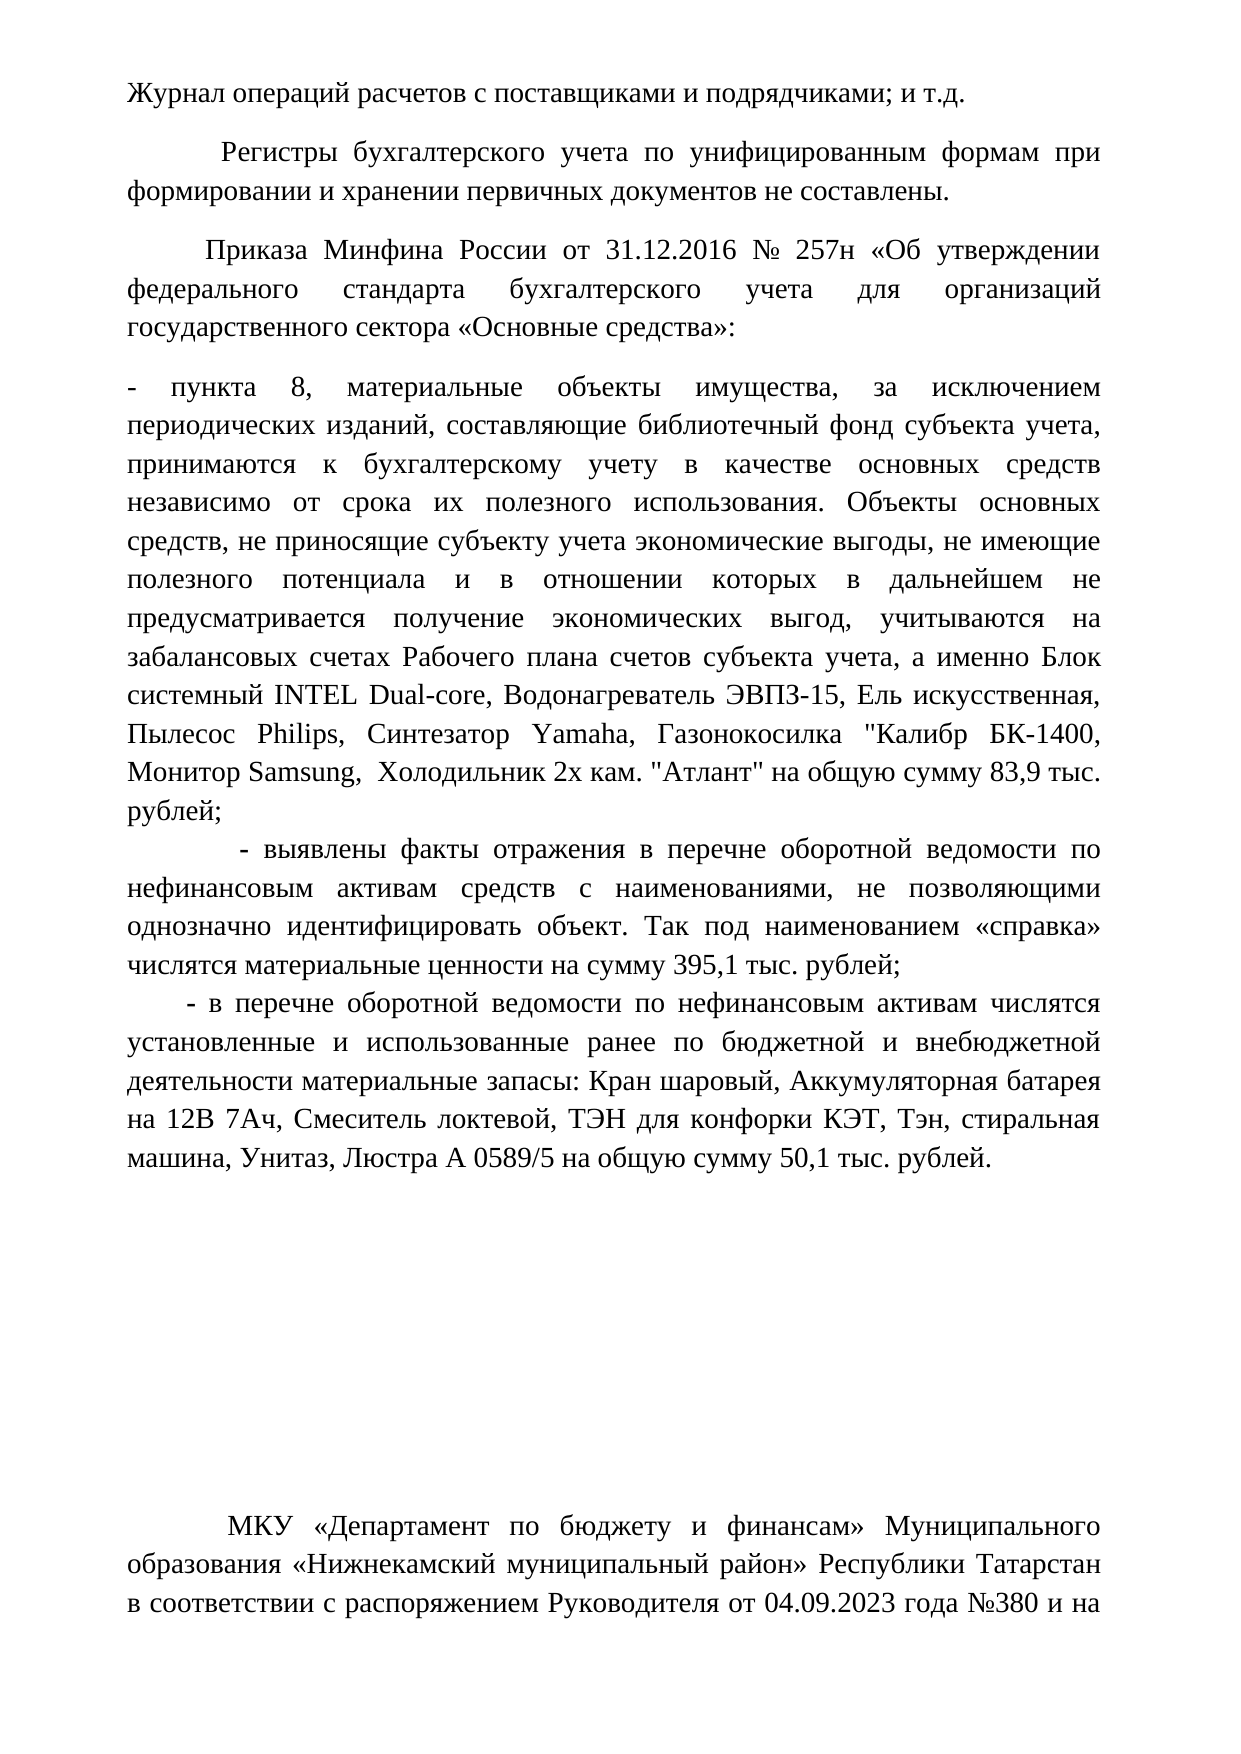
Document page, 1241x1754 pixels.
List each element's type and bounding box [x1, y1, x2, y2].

table_cell [111, 74, 1117, 1269]
table_header [111, 1507, 1117, 1620]
